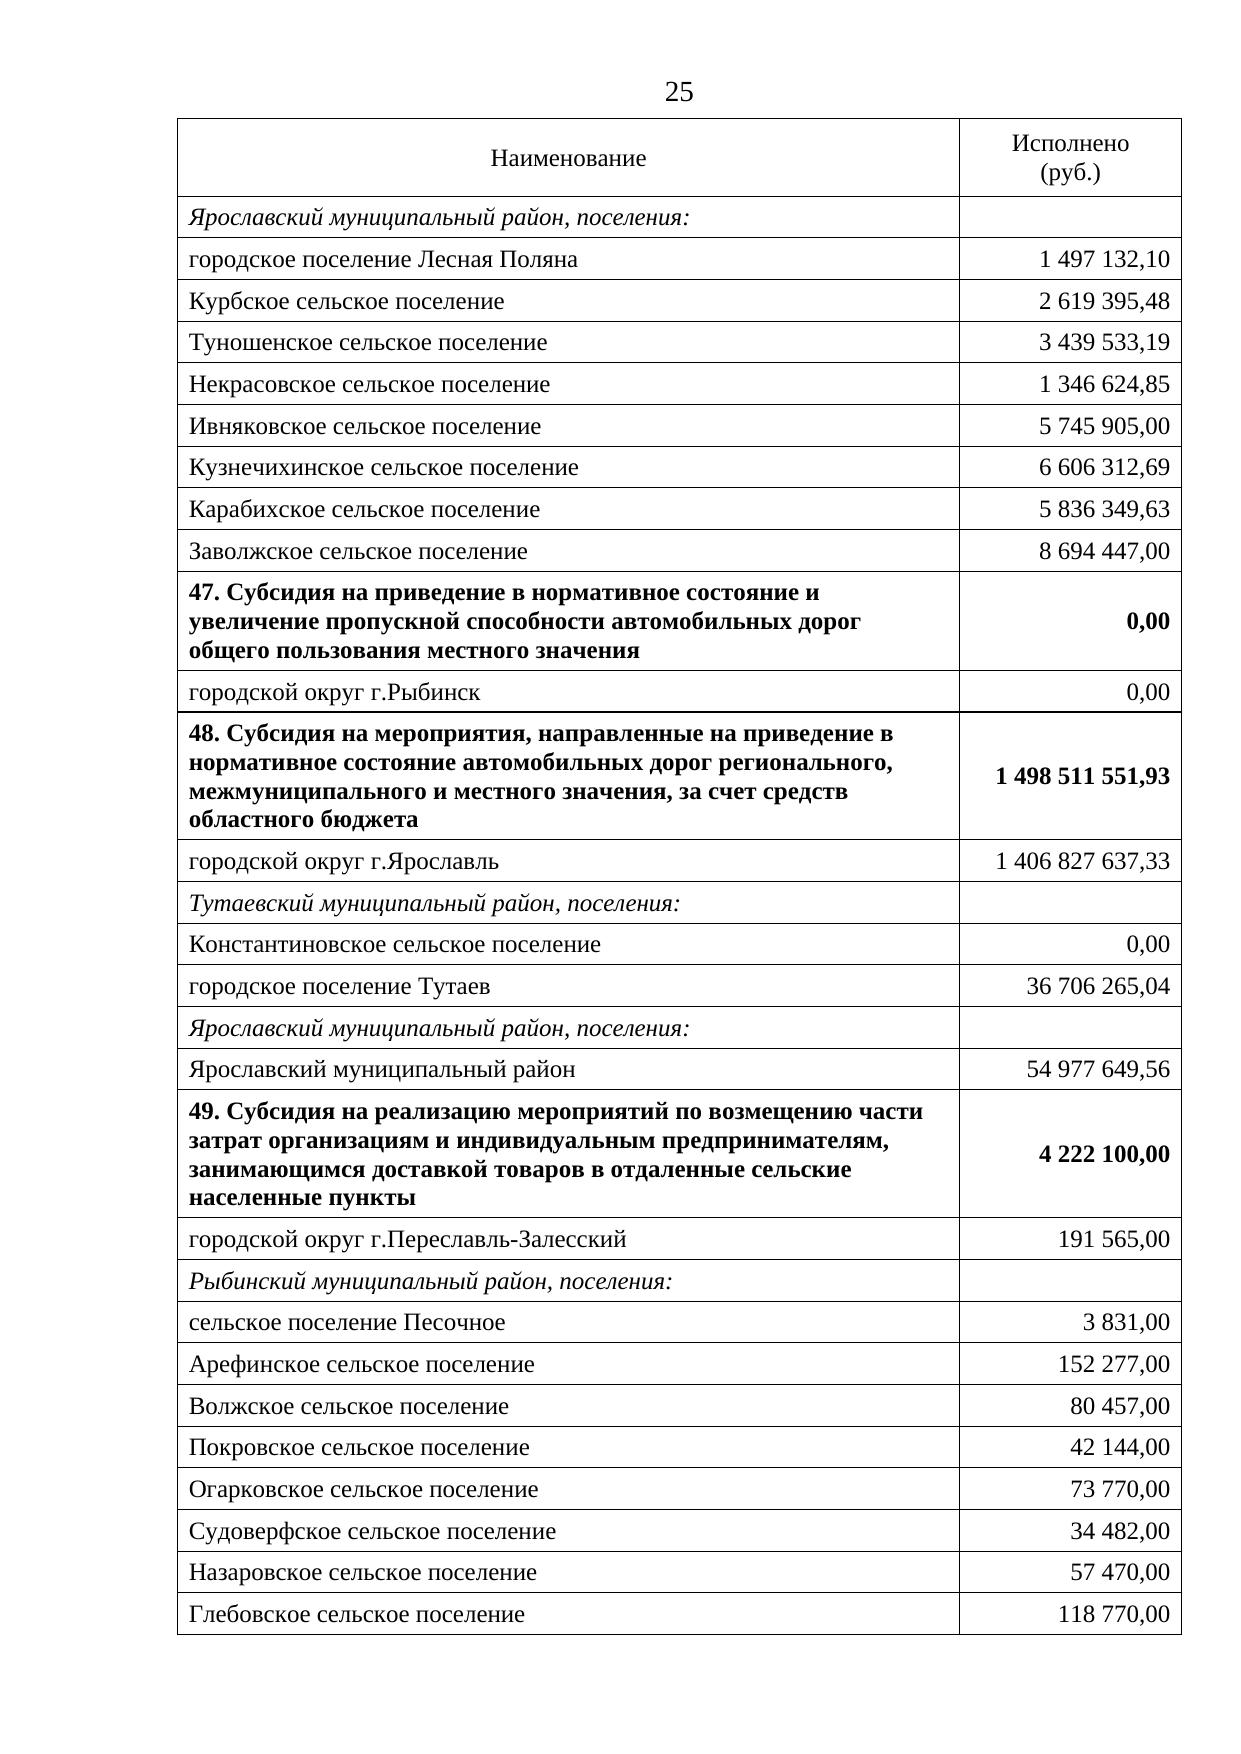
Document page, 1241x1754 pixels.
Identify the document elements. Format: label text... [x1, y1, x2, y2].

table_cell городское поселение Лесная Поляна [178, 238, 959, 279]
table_cell городское поселение Тутаев [178, 965, 959, 1006]
table_cell 34 482,00 [960, 1510, 1181, 1551]
table_cell 49. Субсидия на реализацию мероприятий по возмещению части затрат организациям и индивидуальным предпринимателям, занимающимся доставкой товаров в отдаленные сельские населенные пункты [178, 1090, 959, 1217]
table_cell 1 346 624,85 [960, 363, 1181, 404]
table_cell 47. Субсидия на приведение в нормативное состояние и увеличение пропускной способности автомобильных дорог общего пользования местного значения [178, 572, 959, 670]
table_cell 57 470,00 [960, 1552, 1181, 1592]
table_cell 1 406 827 637,33 [960, 840, 1181, 881]
table_header Исполнено (руб.) [960, 119, 1181, 196]
table_cell Туношенское сельское поселение [178, 322, 959, 362]
table_cell городской округ г.Ярославль [178, 840, 959, 881]
table_cell 73 770,00 [960, 1468, 1181, 1509]
table_cell [960, 882, 1181, 923]
table_cell Карабихское сельское поселение [178, 488, 959, 529]
table_cell Заволжское сельское поселение [178, 530, 959, 571]
table_cell Рыбинский муниципальный район, поселения: [178, 1260, 959, 1301]
table_cell Ярославский муниципальный район [178, 1049, 959, 1089]
table_cell Назаровское сельское поселение [178, 1552, 959, 1592]
table_cell 1 497 132,10 [960, 238, 1181, 279]
table_cell городской округ г.Переславль-Залесский [178, 1218, 959, 1259]
table_cell Курбское сельское поселение [178, 280, 959, 321]
table_cell [960, 1260, 1181, 1301]
table_cell 54 977 649,56 [960, 1049, 1181, 1089]
table_cell 152 277,00 [960, 1343, 1181, 1384]
table_cell 3 439 533,19 [960, 322, 1181, 362]
table_cell 191 565,00 [960, 1218, 1181, 1259]
table_cell Кузнечихинское сельское поселение [178, 447, 959, 487]
table_cell Судоверфское сельское поселение [178, 1510, 959, 1551]
table_cell Огарковское сельское поселение [178, 1468, 959, 1509]
table_cell 0,00 [960, 572, 1181, 670]
table_cell 6 606 312,69 [960, 447, 1181, 487]
table_cell 3 831,00 [960, 1302, 1181, 1342]
table_cell [960, 1007, 1181, 1048]
table_cell 0,00 [960, 671, 1181, 711]
table_cell Волжское сельское поселение [178, 1385, 959, 1426]
table_cell городской округ г.Рыбинск [178, 671, 959, 711]
table_cell Тутаевский муниципальный район, поселения: [178, 882, 959, 923]
table_cell Ярославский муниципальный район, поселения: [178, 1007, 959, 1048]
table_cell 8 694 447,00 [960, 530, 1181, 571]
table_cell Ивняковское сельское поселение [178, 405, 959, 446]
table_cell Арефинское сельское поселение [178, 1343, 959, 1384]
table_cell 2 619 395,48 [960, 280, 1181, 321]
table_cell 42 144,00 [960, 1427, 1181, 1467]
table_cell 80 457,00 [960, 1385, 1181, 1426]
table_cell Ярославский муниципальный район, поселения: [178, 197, 959, 237]
table_cell 1 498 511 551,93 [960, 713, 1181, 839]
table_cell 0,00 [960, 924, 1181, 964]
table_header Наименование [178, 119, 959, 196]
table_cell Некрасовское сельское поселение [178, 363, 959, 404]
table_cell 5 745 905,00 [960, 405, 1181, 446]
table_cell 4 222 100,00 [960, 1090, 1181, 1217]
table_cell 36 706 265,04 [960, 965, 1181, 1006]
table_cell 48. Субсидия на мероприятия, направленные на приведение в нормативное состояние автомобильных дорог регионального, межмуниципального и местного значения, за счет средств областного бюджета [178, 713, 959, 839]
table_cell Покровское сельское поселение [178, 1427, 959, 1467]
table_cell Глебовское сельское поселение [178, 1593, 959, 1634]
table_cell Константиновское сельское поселение [178, 924, 959, 964]
table_cell 5 836 349,63 [960, 488, 1181, 529]
table_cell [960, 197, 1181, 237]
table_cell 118 770,00 [960, 1593, 1181, 1634]
table_cell сельское поселение Песочное [178, 1302, 959, 1342]
